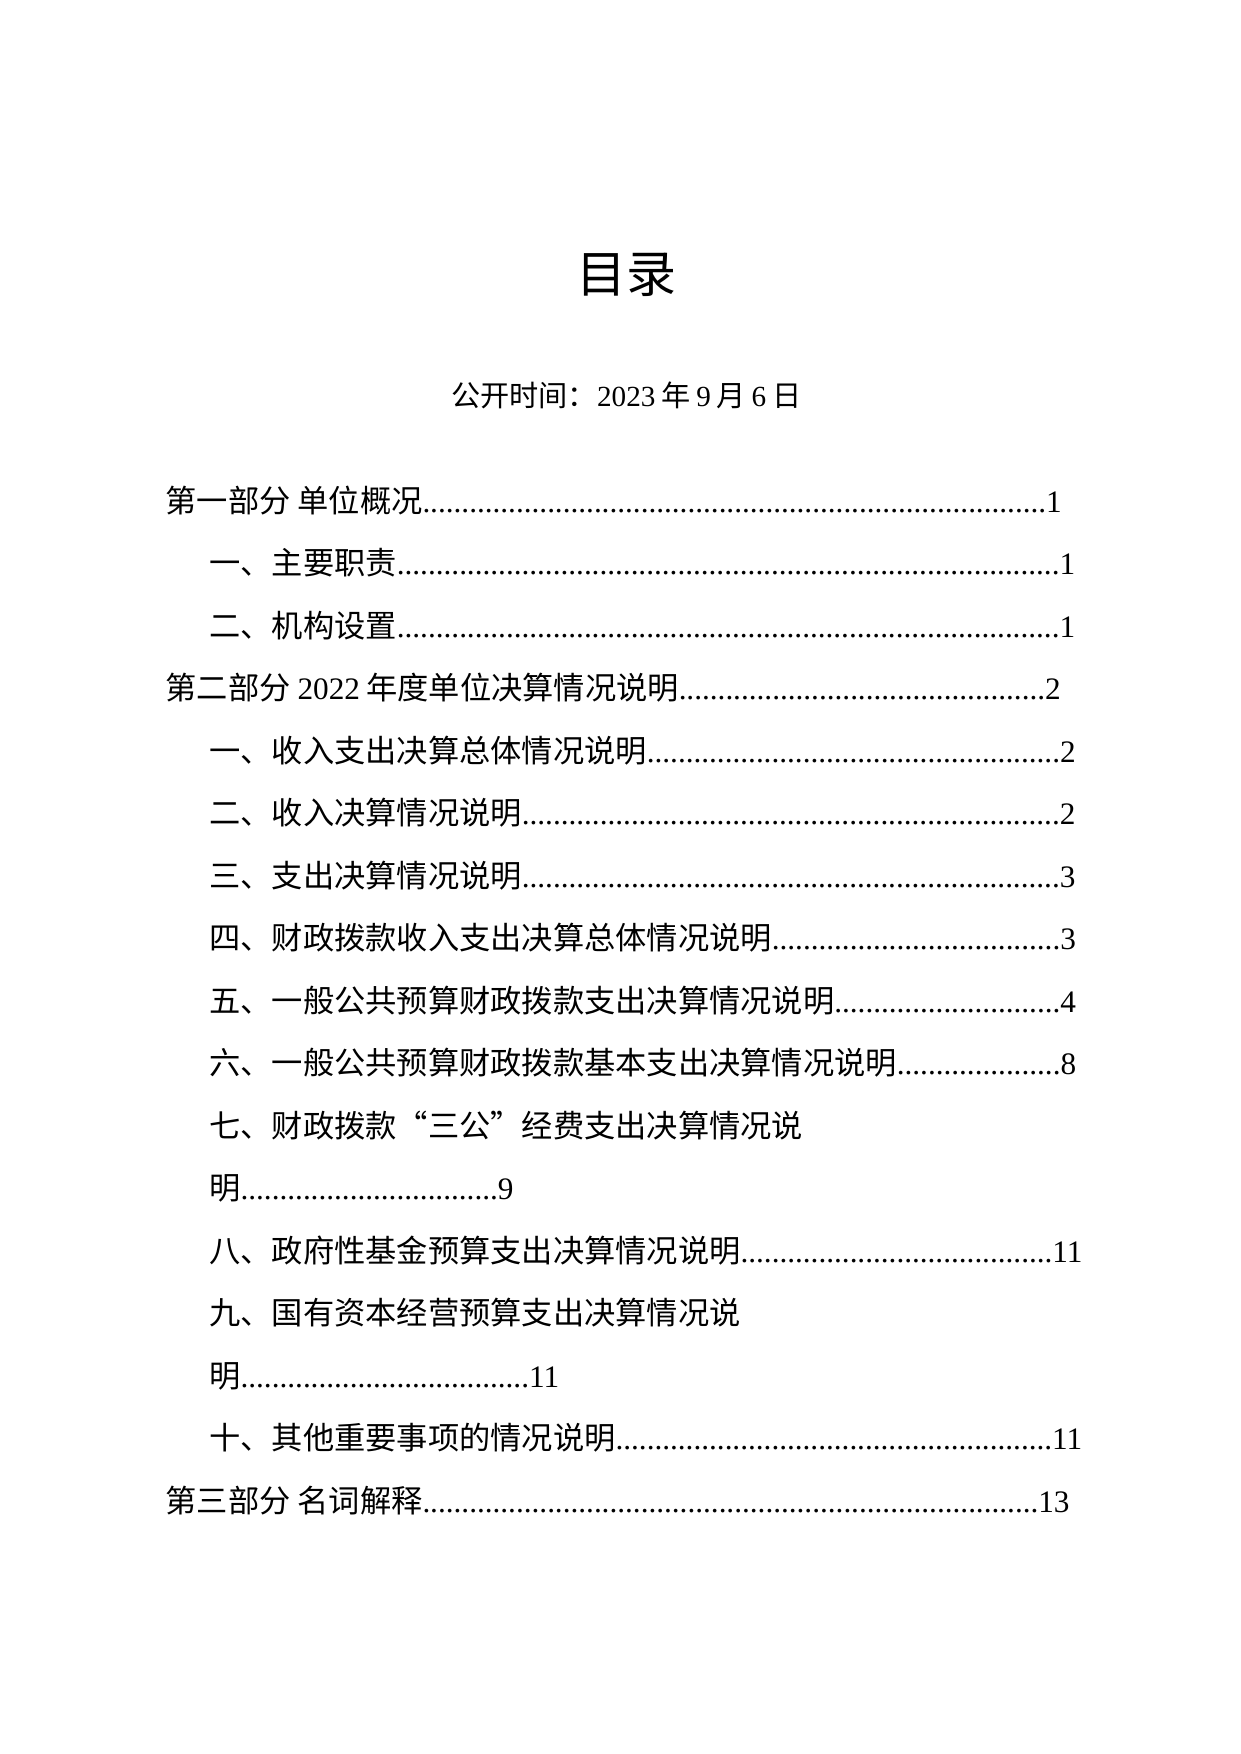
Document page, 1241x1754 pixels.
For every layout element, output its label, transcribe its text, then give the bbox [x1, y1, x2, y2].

text 公开时间：2023年9月6日 [165, 371, 1087, 417]
text 二、收入决算情况说明.....................................................................2 [209, 774, 1087, 837]
text 第一部分 单位概况................................................................................1 [165, 462, 1087, 524]
text 八、政府性基金预算支出决算情况说明........................................11 [209, 1212, 1087, 1274]
text 目录 [165, 226, 1087, 316]
text 第三部分 名词解释...............................................................................13 [165, 1462, 1087, 1524]
text 六、一般公共预算财政拨款基本支出决算情况说明.....................8 [209, 1024, 1087, 1087]
text 七、财政拨款“三公”经费支出决算情况说明.................................9 [209, 1087, 1087, 1212]
text 一、主要职责.....................................................................................1 [209, 524, 1087, 587]
text 二、机构设置.....................................................................................1 [209, 587, 1087, 649]
text 一、收入支出决算总体情况说明.....................................................2 [209, 712, 1087, 774]
text 三、支出决算情况说明.....................................................................3 [209, 837, 1087, 899]
text 十、其他重要事项的情况说明........................................................11 [209, 1399, 1087, 1462]
text 五、一般公共预算财政拨款支出决算情况说明.............................4 [209, 962, 1087, 1024]
text 第二部分 2022年度单位决算情况说明...............................................2 [165, 649, 1087, 712]
text 九、国有资本经营预算支出决算情况说明.....................................11 [209, 1274, 1087, 1399]
text 四、财政拨款收入支出决算总体情况说明.....................................3 [209, 899, 1087, 962]
